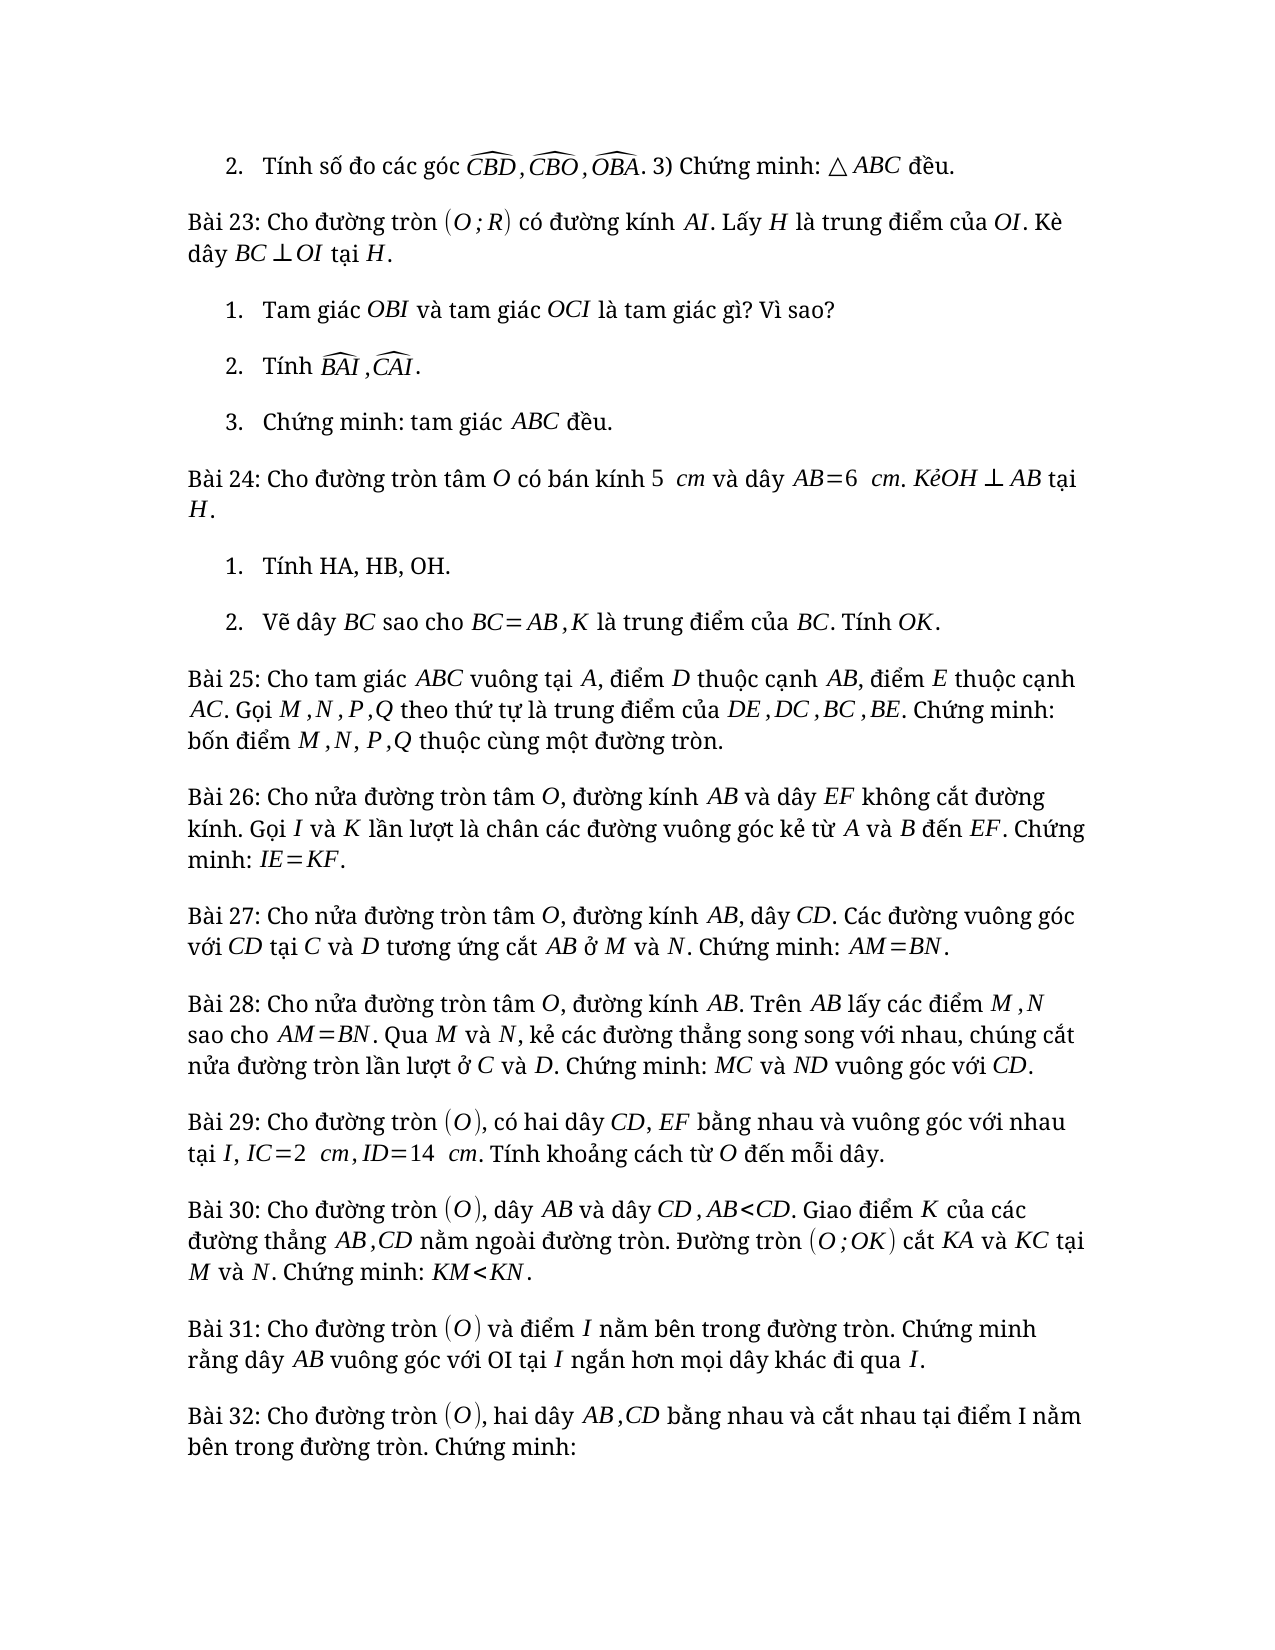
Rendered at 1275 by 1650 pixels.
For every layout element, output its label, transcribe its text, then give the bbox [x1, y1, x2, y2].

list Tính số đo các góc . 3) Chứng minh: đều. [225, 150, 1087, 181]
text Bài 26: Cho nửa đường tròn tâm , đường kính và dây không cắt đường kính. Gọi và lần lượt là chân các đường vuông góc kẻ từ và đến . Chứng minh: . [187, 781, 1087, 875]
text Bài 24: Cho đường tròn tâm có bán kính và dây . tại . [187, 462, 1087, 525]
text Bài 31: Cho đường tròn và điểm nằm bên trong đường tròn. Chứng minh rằng dây vuông góc với OI tại ngắn hơn mọi dây khác đi qua . [187, 1312, 1087, 1375]
list Chứng minh: tam giác đều. [225, 406, 1087, 437]
list Vẽ dây sao cho là trung điểm của . Tính . [225, 606, 1087, 637]
text Bài 27: Cho nửa đường tròn tâm , đường kính , dây . Các đường vuông góc với tại và tương ứng cắt ở và . Chứng minh: . [187, 900, 1087, 962]
text Bài 29: Cho đường tròn , có hai dây , bằng nhau và vuông góc với nhau tại , . Tính khoảng cách từ đến mỗi dây. [187, 1106, 1087, 1169]
text Bài 30: Cho đường tròn , dây và dây . Giao điểm của các đường thẳng nằm ngoài đường tròn. Đường tròn cắt và tại và . Chứng minh: . [187, 1194, 1087, 1287]
text Bài 23: Cho đường tròn có đường kính . Lấy là trung điểm của . Kè dây tại . [187, 206, 1087, 269]
list Tính HA, HB, OH. [225, 550, 1087, 581]
text Bài 25: Cho tam giác vuông tại , điểm thuộc cạnh , điểm thuộc cạnh . Gọi theo thứ tự là trung điểm của . Chứng minh: bốn điểm , thuộc cùng một đường tròn. [187, 662, 1087, 756]
text Bài 28: Cho nửa đường tròn tâm , đường kính . Trên lấy các điểm sao cho . Qua và , kẻ các đường thẳng song song với nhau, chúng cắt nửa đường tròn lần lượt ở và . Chứng minh: và vuông góc với . [187, 987, 1087, 1081]
list Tính . [225, 350, 1087, 381]
list Tam giác và tam giác là tam giác gì? Vì sao? [225, 294, 1087, 325]
text Bài 32: Cho đường tròn , hai dây bằng nhau và cắt nhau tại điểm I nằm bên trong đường tròn. Chứng minh: [187, 1400, 1087, 1462]
